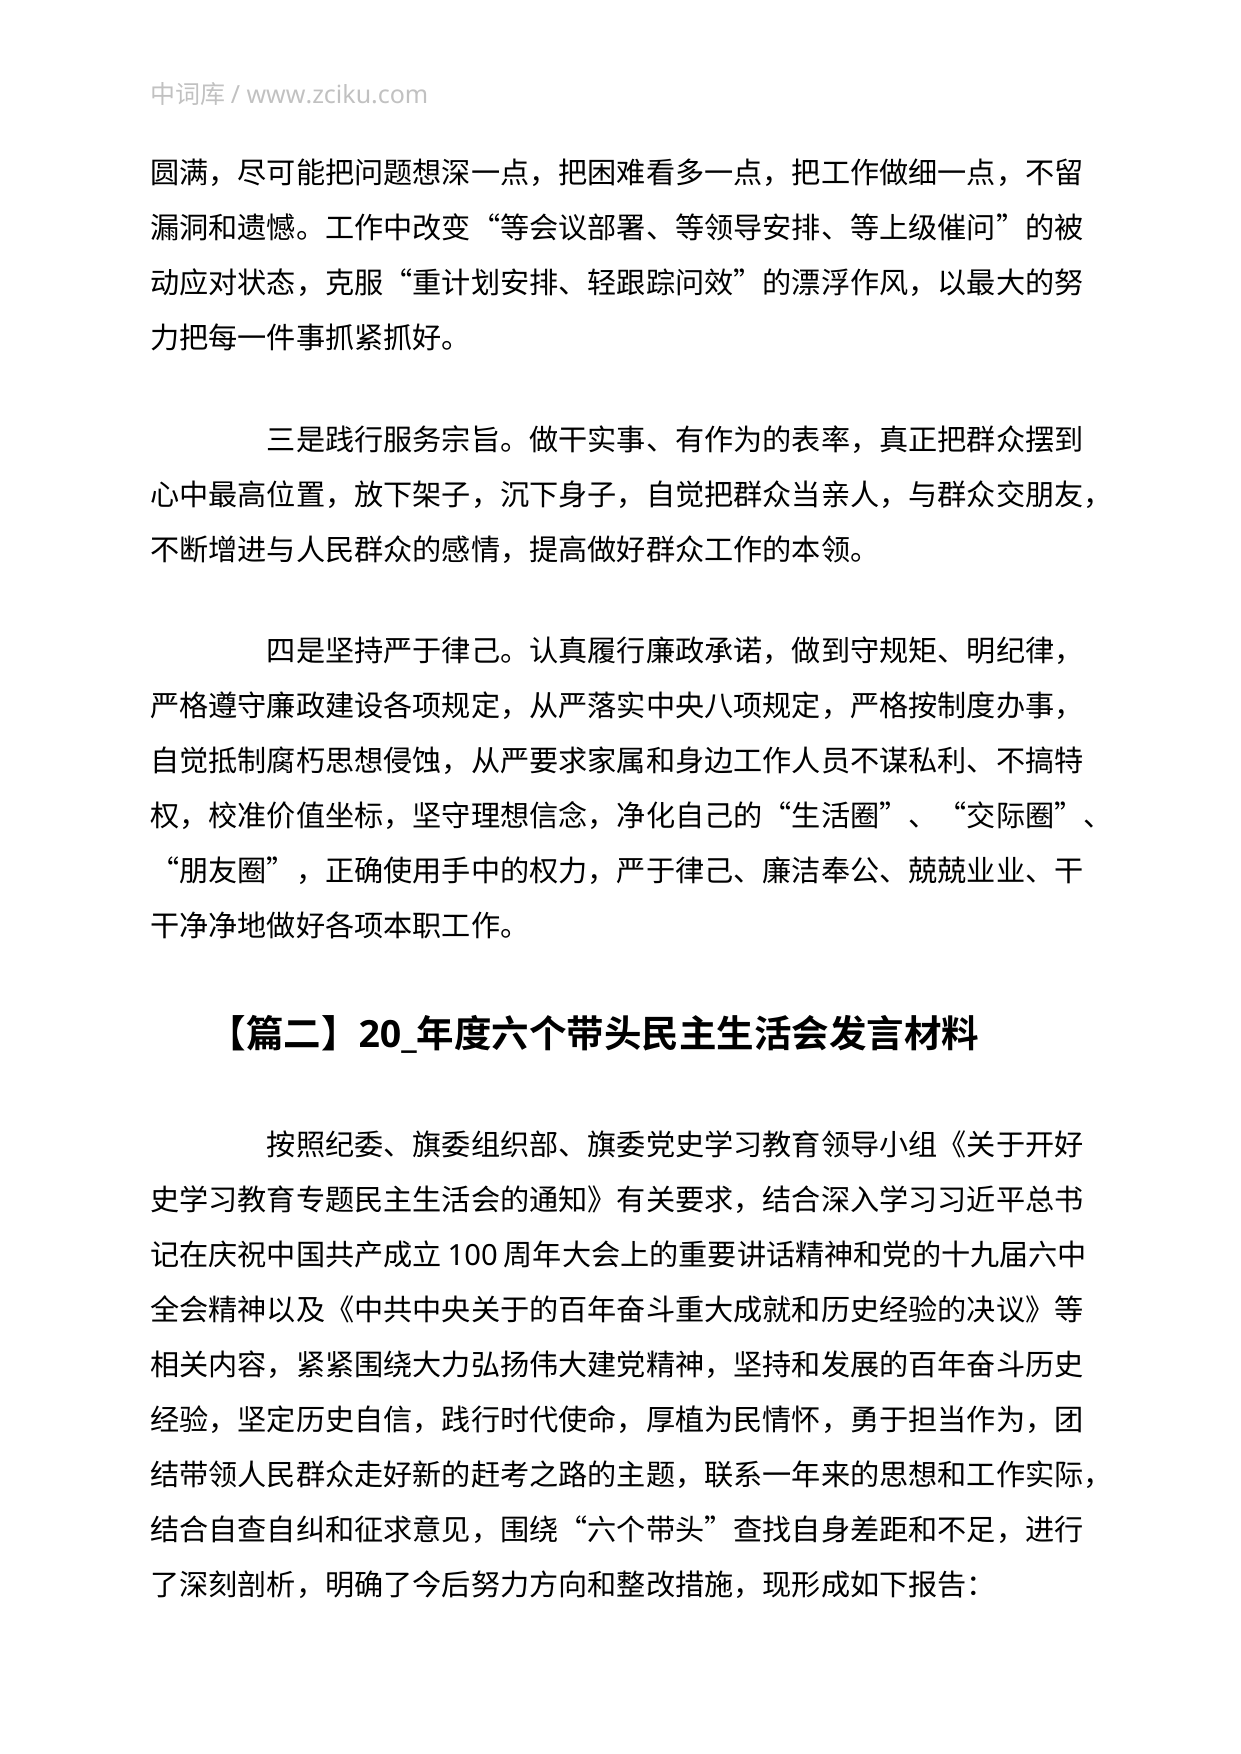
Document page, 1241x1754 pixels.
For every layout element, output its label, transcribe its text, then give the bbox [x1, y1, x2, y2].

text 按照纪委、旗委组织部、旗委党史学习教育领导小组《关于开好史学习教育专题民主生活会的通知》有关要求，结合深入学习习近平总书记在庆祝中国共产成立100周年大会上的重要讲话精神和党的十九届六中全会精神以及《中共中央关于的百年奋斗重大成就和历史经验的决议》等相关内容，紧紧围绕大力弘扬伟大建党精神，坚持和发展的百年奋斗历史经验，坚定历史自信，践行时代使命，厚植为民情怀，勇于担当作为，团结带领人民群众走好新的赶考之路的主题，联系一年来的思想和工作实际，结合自查自纠和征求意见，围绕“六个带头”查找自身差距和不足，进行了深刻剖析，明确了今后努力方向和整改措施，现形成如下报告： [150, 1122, 1090, 1603]
text 【篇二】20_年度六个带头民主生活会发言材料 [150, 1004, 1090, 1059]
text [150, 150, 1090, 357]
text 三是践行服务宗旨。做干实事、有作为的表率，真正把群众摆到心中最高位置，放下架子，沉下身子，自觉把群众当亲人，与群众交朋友，不断增进与人民群众的感情，提高做好群众工作的本领。 [150, 416, 1090, 568]
text 四是坚持严于律己。认真履行廉政承诺，做到守规矩、明纪律，严格遵守廉政建设各项规定，从严落实中央八项规定，严格按制度办事，自觉抵制腐朽思想侵蚀，从严要求家属和身边工作人员不谋私利、不搞特权，校准价值坐标，坚守理想信念，净化自己的“生活圈”、“交际圈”、“朋友圈”，正确使用手中的权力，严于律己、廉洁奉公、兢兢业业、干干净净地做好各项本职工作。 [150, 628, 1090, 945]
